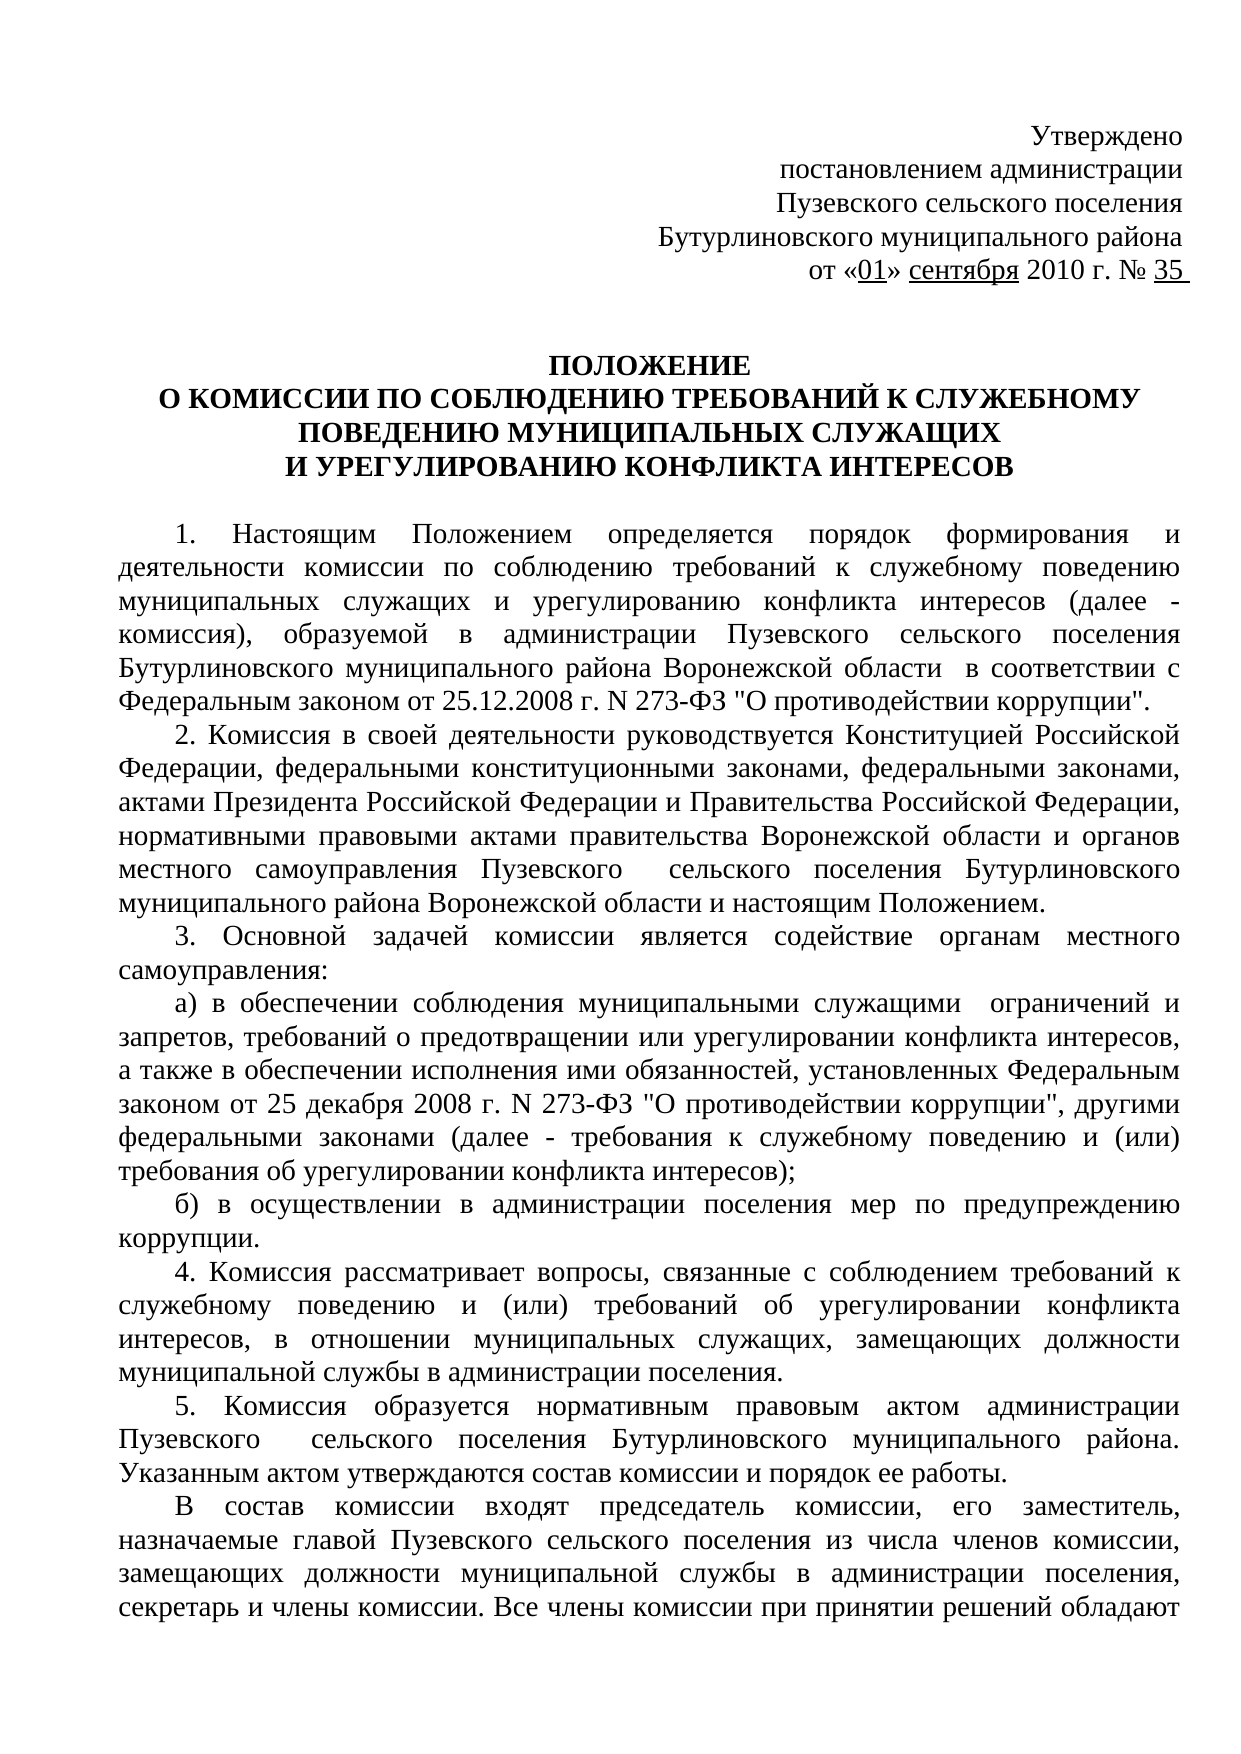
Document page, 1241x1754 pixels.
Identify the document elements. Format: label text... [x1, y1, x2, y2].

text Бутурлиновского муниципального района [118, 219, 1183, 252]
text б) в осуществлении в администрации поселения мер по предупреждению коррупции. [118, 1187, 1181, 1254]
title И УРЕГУЛИРОВАНИЮ КОНФЛИКТА ИНТЕРЕСОВ [118, 449, 1181, 482]
text 4. Комиссия рассматривает вопросы, связанные с соблюдением требований к служебному поведению и (или) требований об урегулировании конфликта интересов, в отношении муниципальных служащих, замещающих должности муниципальной службы в администрации поселения. [118, 1254, 1181, 1388]
title О КОМИССИИ ПО СОБЛЮДЕНИЮ ТРЕБОВАНИЙ К СЛУЖЕБНОМУ ПОВЕДЕНИЮ МУНИЦИПАЛЬНЫХ СЛУЖАЩИХ [118, 382, 1181, 449]
title ПОЛОЖЕНИЕ [118, 348, 1181, 382]
text постановлением администрации [118, 152, 1183, 185]
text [118, 1488, 1181, 1623]
text Утверждено [118, 118, 1183, 152]
text 5. Комиссия образуется нормативным правовым актом администрации Пузевского сельского поселения Бутурлиновского муниципального района. Указанным актом утверждаются состав комиссии и порядок ее работы. [118, 1388, 1181, 1488]
text а) в обеспечении соблюдения муниципальными служащими ограничений и запретов, требований о предотвращении или урегулировании конфликта интересов, а также в обеспечении исполнения ими обязанностей, установленных Федеральным законом от 25 декабря . N 273-ФЗ "О противодействии коррупции", другими федеральными законами (далее - требования к служебному поведению и (или) требования об урегулировании конфликта интересов); [118, 985, 1181, 1187]
text от «01» сентября . № 35 [118, 252, 1183, 286]
text 2. Комиссия в своей деятельности руководствуется Конституцией Российской Федерации, федеральными конституционными законами, федеральными законами, актами Президента Российской Федерации и Правительства Российской Федерации, нормативными правовыми актами правительства Воронежской области и органов местного самоуправления Пузевского сельского поселения Бутурлиновского муниципального района Воронежской области и настоящим Положением. [118, 717, 1181, 918]
text Пузевского сельского поселения [118, 185, 1183, 219]
text 3. Основной задачей комиссии является содействие органам местного самоуправления: [118, 918, 1181, 985]
text 1. Настоящим Положением определяется порядок формирования и деятельности комиссии по соблюдению требований к служебному поведению муниципальных служащих и урегулированию конфликта интересов (далее - комиссия), образуемой в администрации Пузевского сельского поселения Бутурлиновского муниципального района Воронежской области в соответствии с Федеральным законом от 25.12.2008 г. N 273-ФЗ "О противодействии коррупции". [118, 516, 1181, 717]
